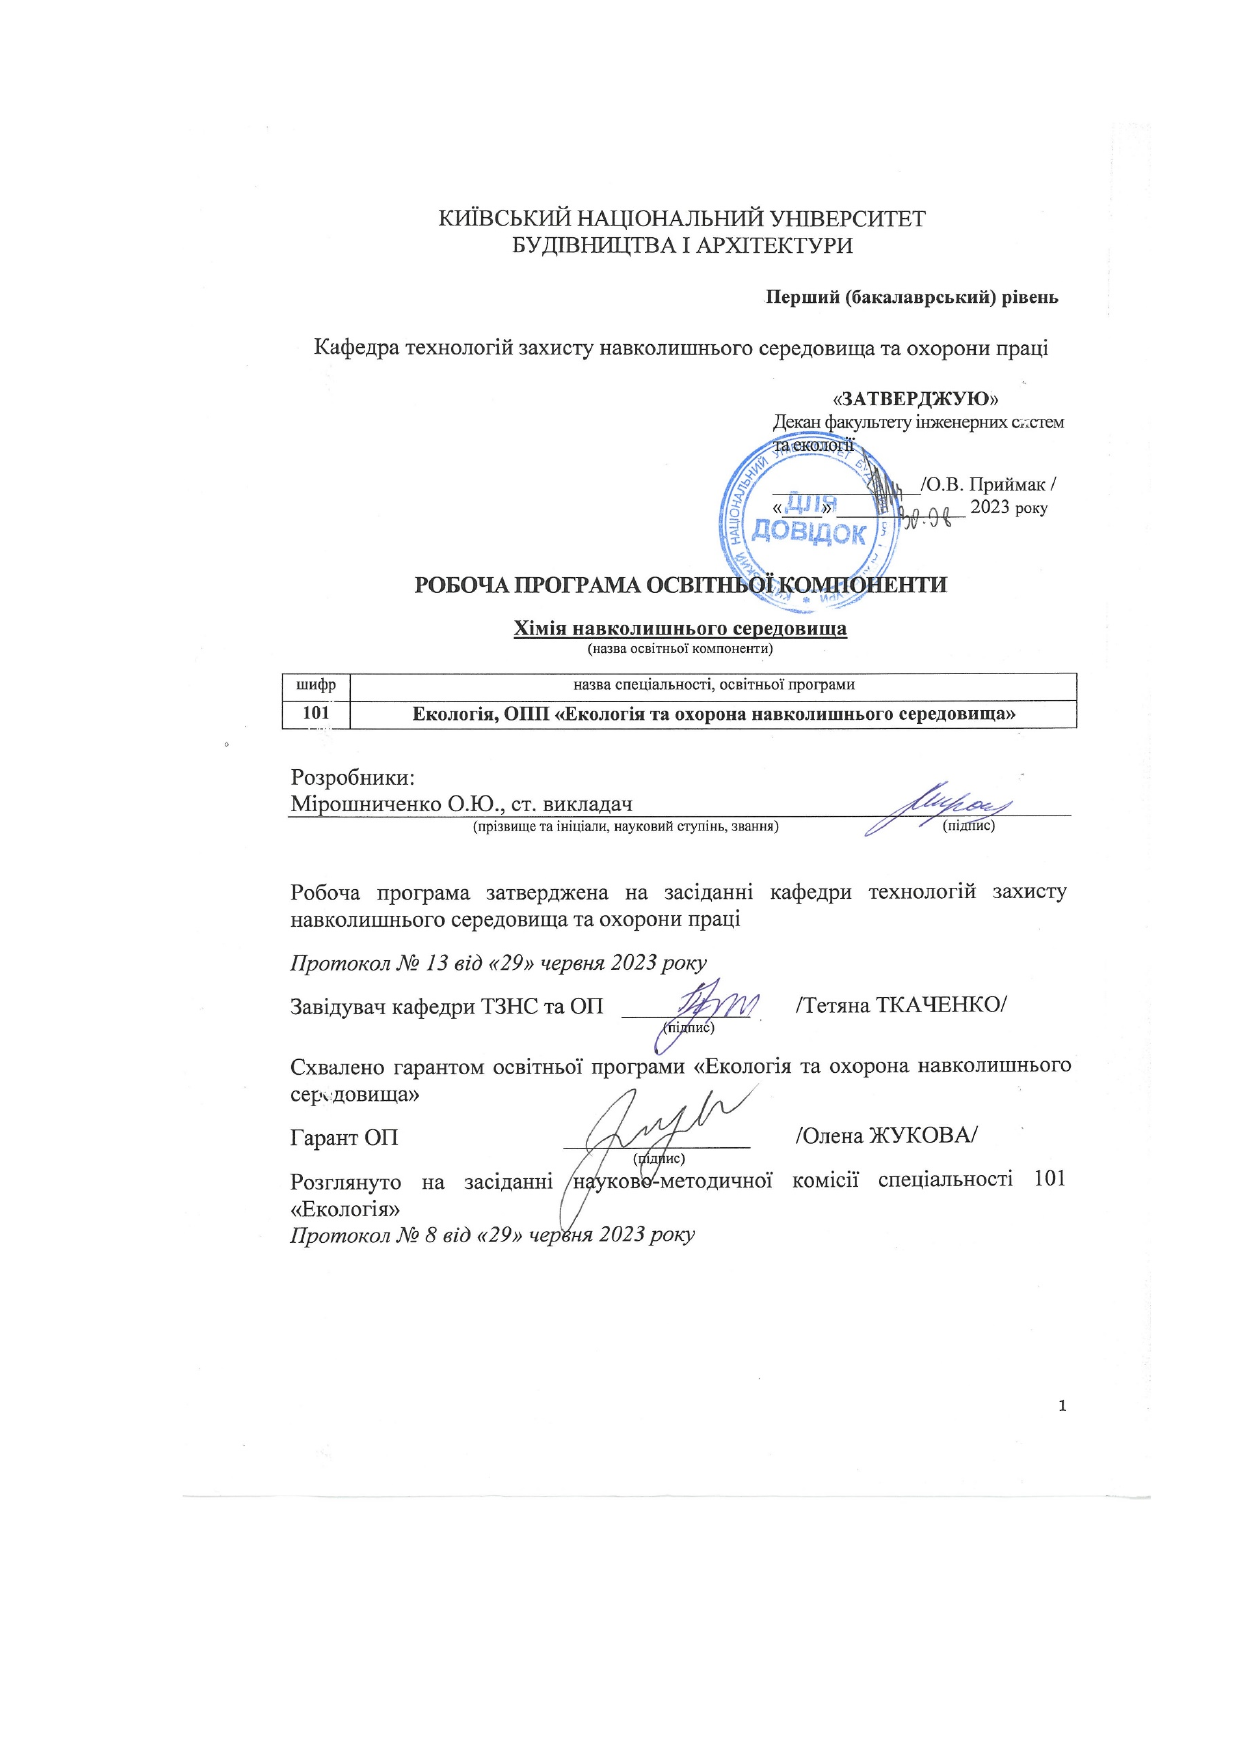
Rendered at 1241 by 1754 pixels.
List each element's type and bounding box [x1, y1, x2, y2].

picture [178, 118, 1160, 1504]
